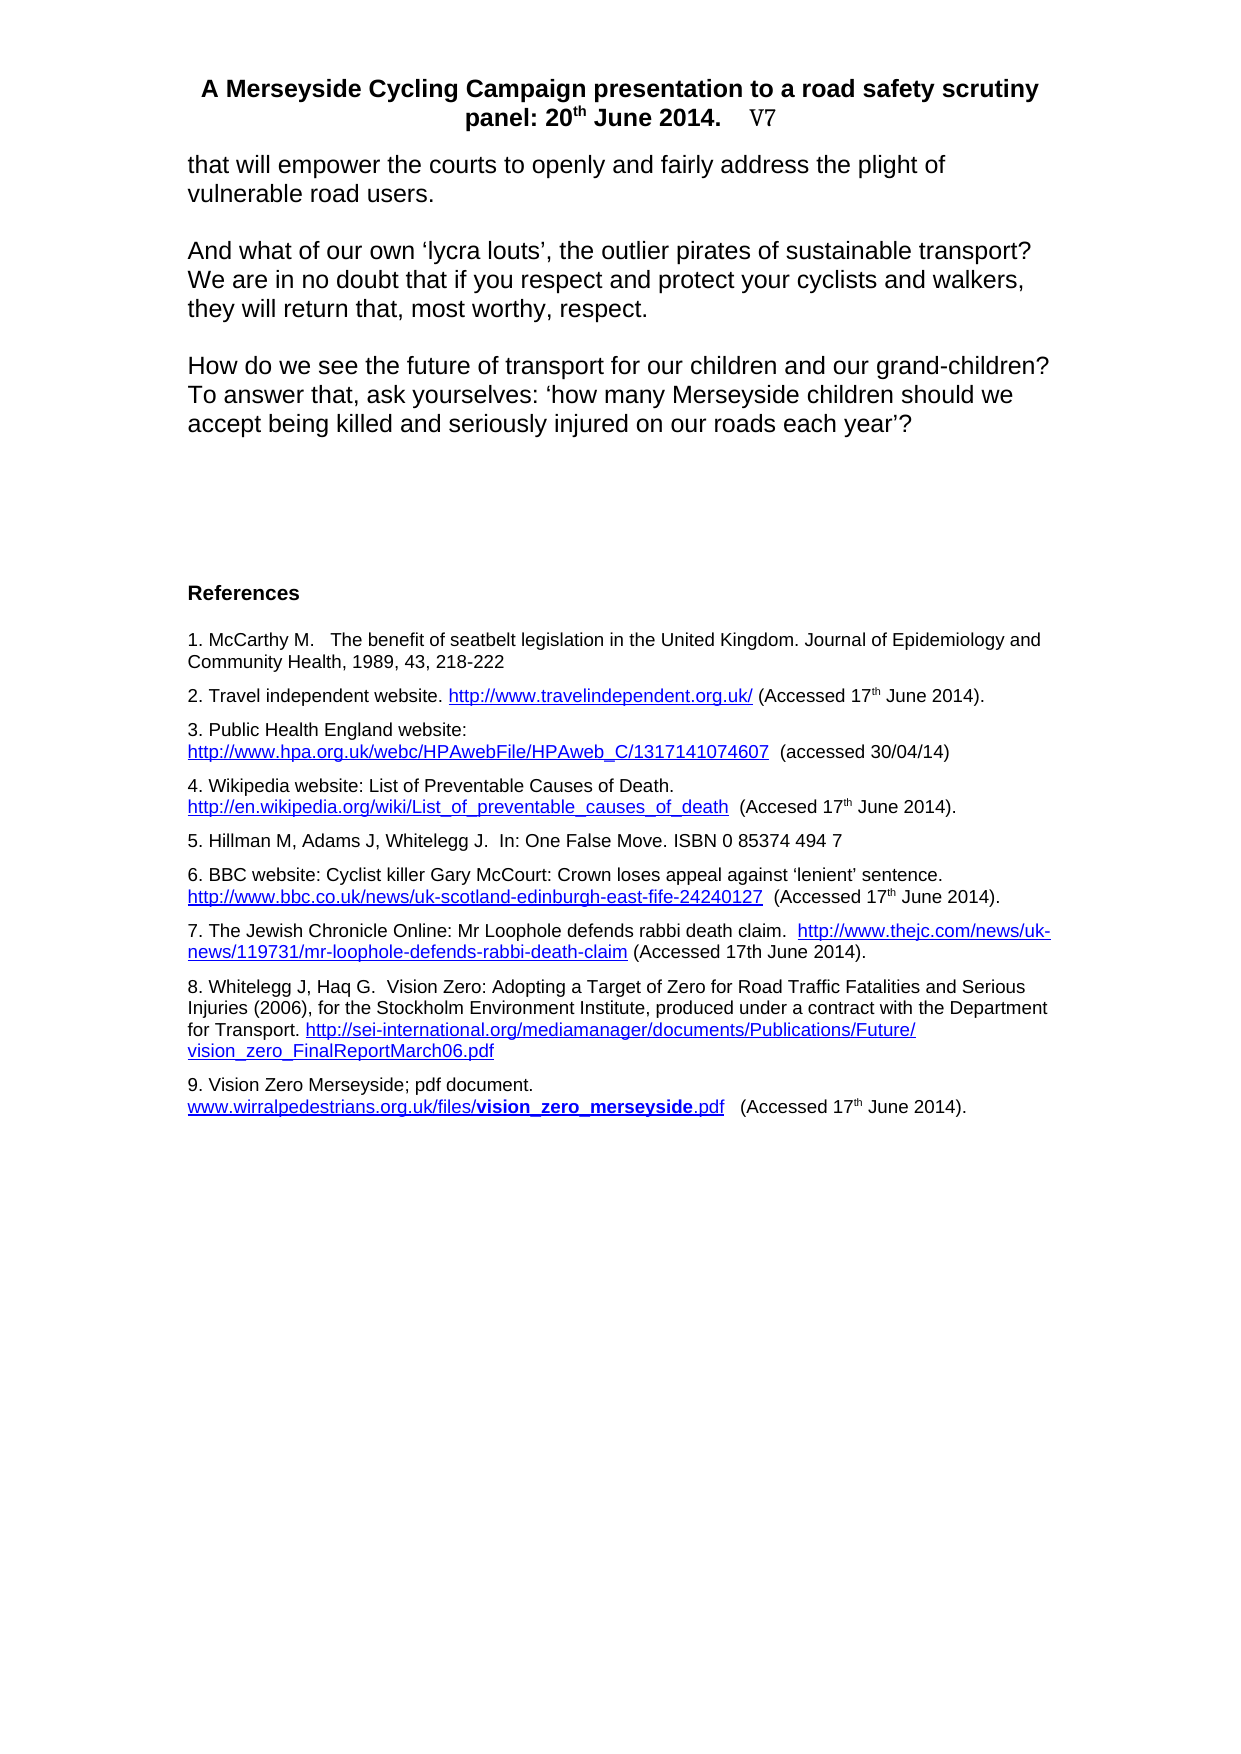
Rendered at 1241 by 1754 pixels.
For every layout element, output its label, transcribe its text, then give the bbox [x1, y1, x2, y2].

text 5. Hillman M, Adams J, Whitelegg J. In: One False Move. ISBN 0 85374 494 7 [187, 830, 1053, 852]
text 4. Wikipedia website: List of Preventable Causes of Death. http://en.wikipedia.org/wiki/List_of_preventable_causes_of_death (Accesed 17th June 2014). [187, 774, 1053, 818]
text References [187, 581, 1053, 605]
text 6. BBC website: Cyclist killer Gary McCourt: Crown loses appeal against ‘lenient’ sentence. http://www.bbc.co.uk/news/uk-scotland-edinburgh-east-fife-24240127 (Accessed 17th June 2014). [187, 864, 1053, 907]
text How do we see the future of transport for our children and our grand-children? To answer that, ask yourselves: ‘how many Merseyside children should we accept being killed and seriously injured on our roads each year’? [187, 351, 1053, 437]
text 1. McCarthy M. The benefit of seatbelt legislation in the United Kingdom. Journal of Epidemiology and Community Health, 1989, 43, 218-222 [187, 629, 1053, 672]
text 7. The Jewish Chronicle Online: Mr Loophole defends rabbi death claim. http://www.thejc.com/news/uk-news/119731/mr-loophole-defends-rabbi-death-claim (Accessed 17th June 2014). [187, 920, 1053, 963]
text 9. Vision Zero Merseyside; pdf document. www.wirralpedestrians.org.uk/files/vision_zero_merseyside.pdf (Accessed 17th June 2014). [187, 1074, 1053, 1117]
text 3. Public Health England website: http://www.hpa.org.uk/webc/HPAwebFile/HPAweb_C/1317141074607 (accessed 30/04/14) [187, 719, 1053, 762]
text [187, 150, 1053, 207]
text 8. Whitelegg J, Haq G. Vision Zero: Adopting a Target of Zero for Road Traffic Fatalities and Serious Injuries (2006), for the Stockholm Environment Institute, produced under a contract with the Department for Transport. http://sei-international.org/mediamanager/documents/Publications/Future/vision_zero_FinalReportMarch06.pdf [187, 975, 1053, 1062]
text And what of our own ‘lycra louts’, the outlier pirates of sustainable transport? We are in no doubt that if you respect and protect your cyclists and walkers, they will return that, most worthy, respect. [187, 236, 1053, 322]
text 2. Travel independent website. http://www.travelindependent.org.uk/ (Accessed 17th June 2014). [187, 685, 1053, 706]
